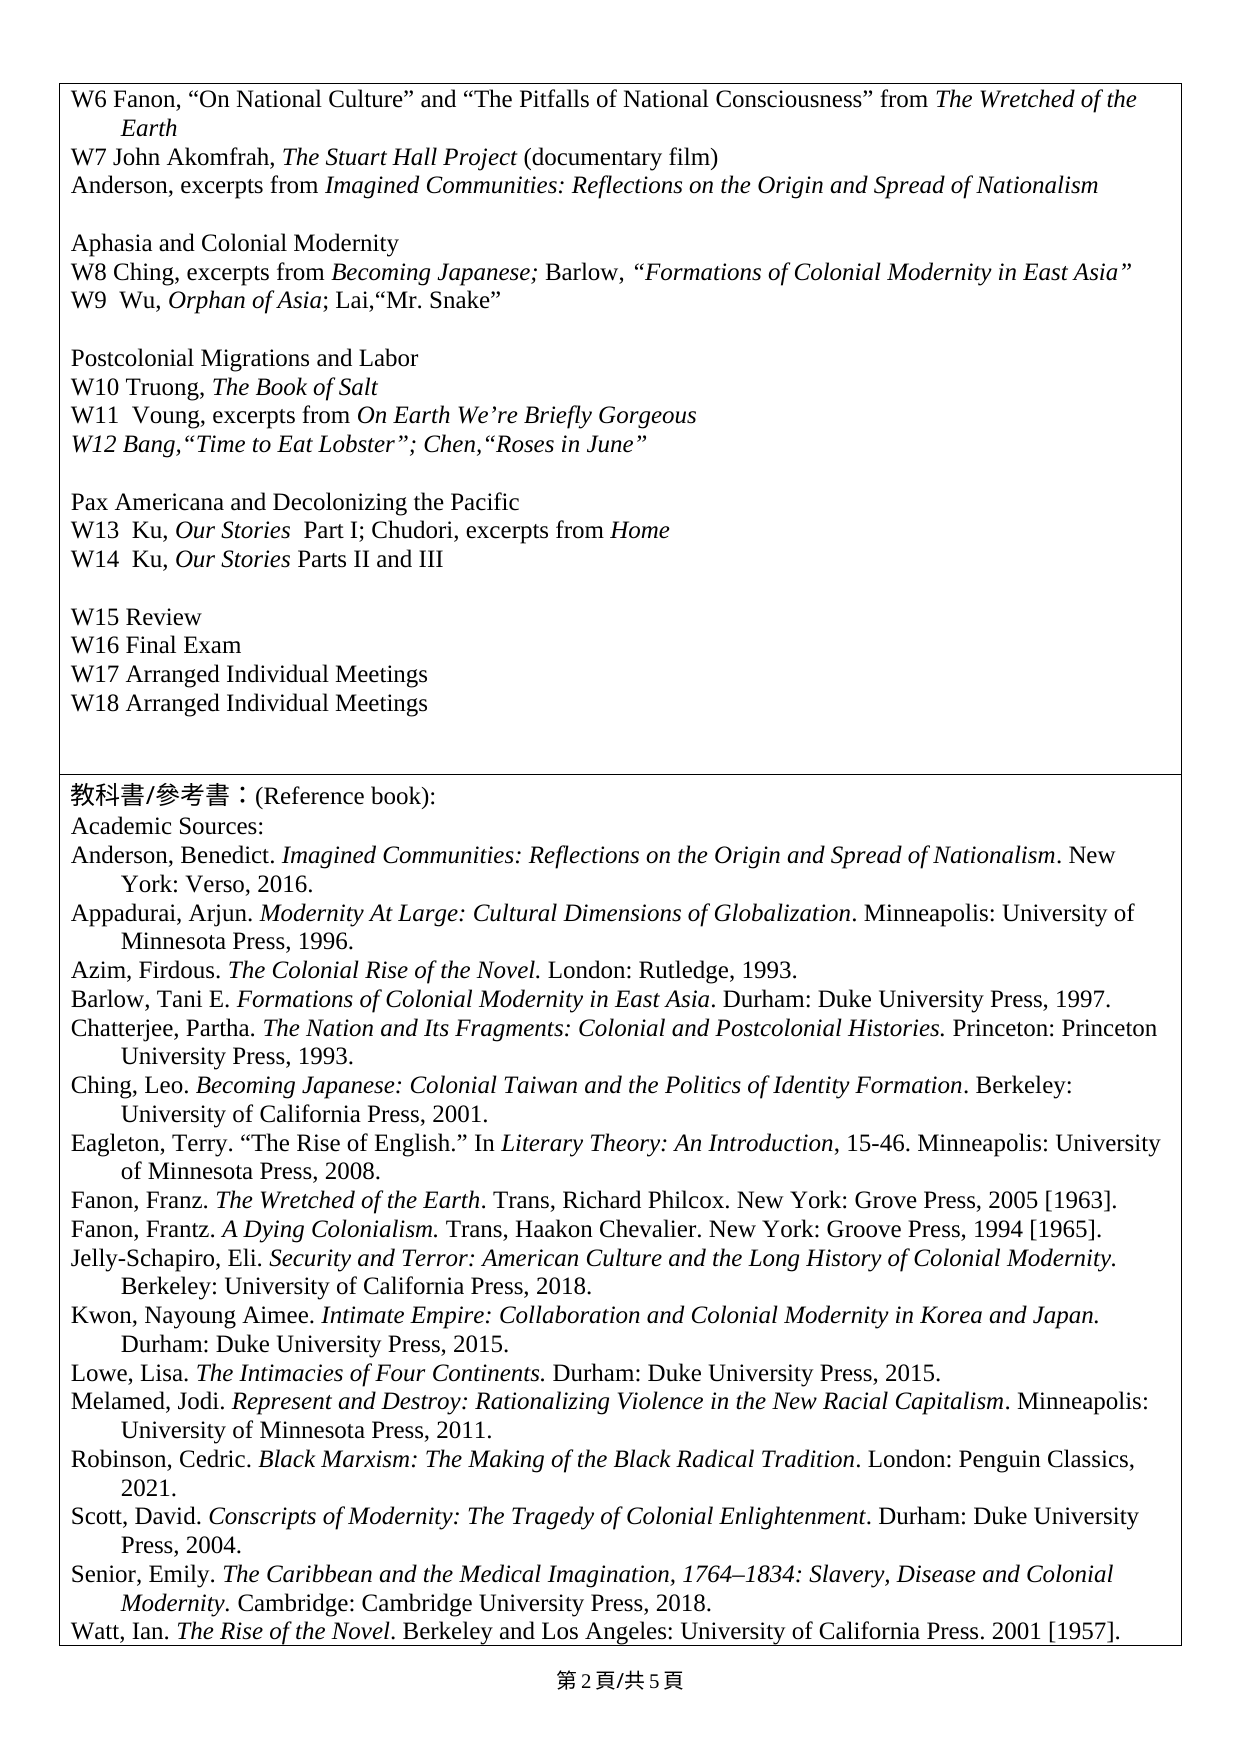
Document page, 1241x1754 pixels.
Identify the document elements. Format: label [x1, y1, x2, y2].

table_cell [60, 84, 1181, 774]
table_cell [60, 775, 1181, 1645]
